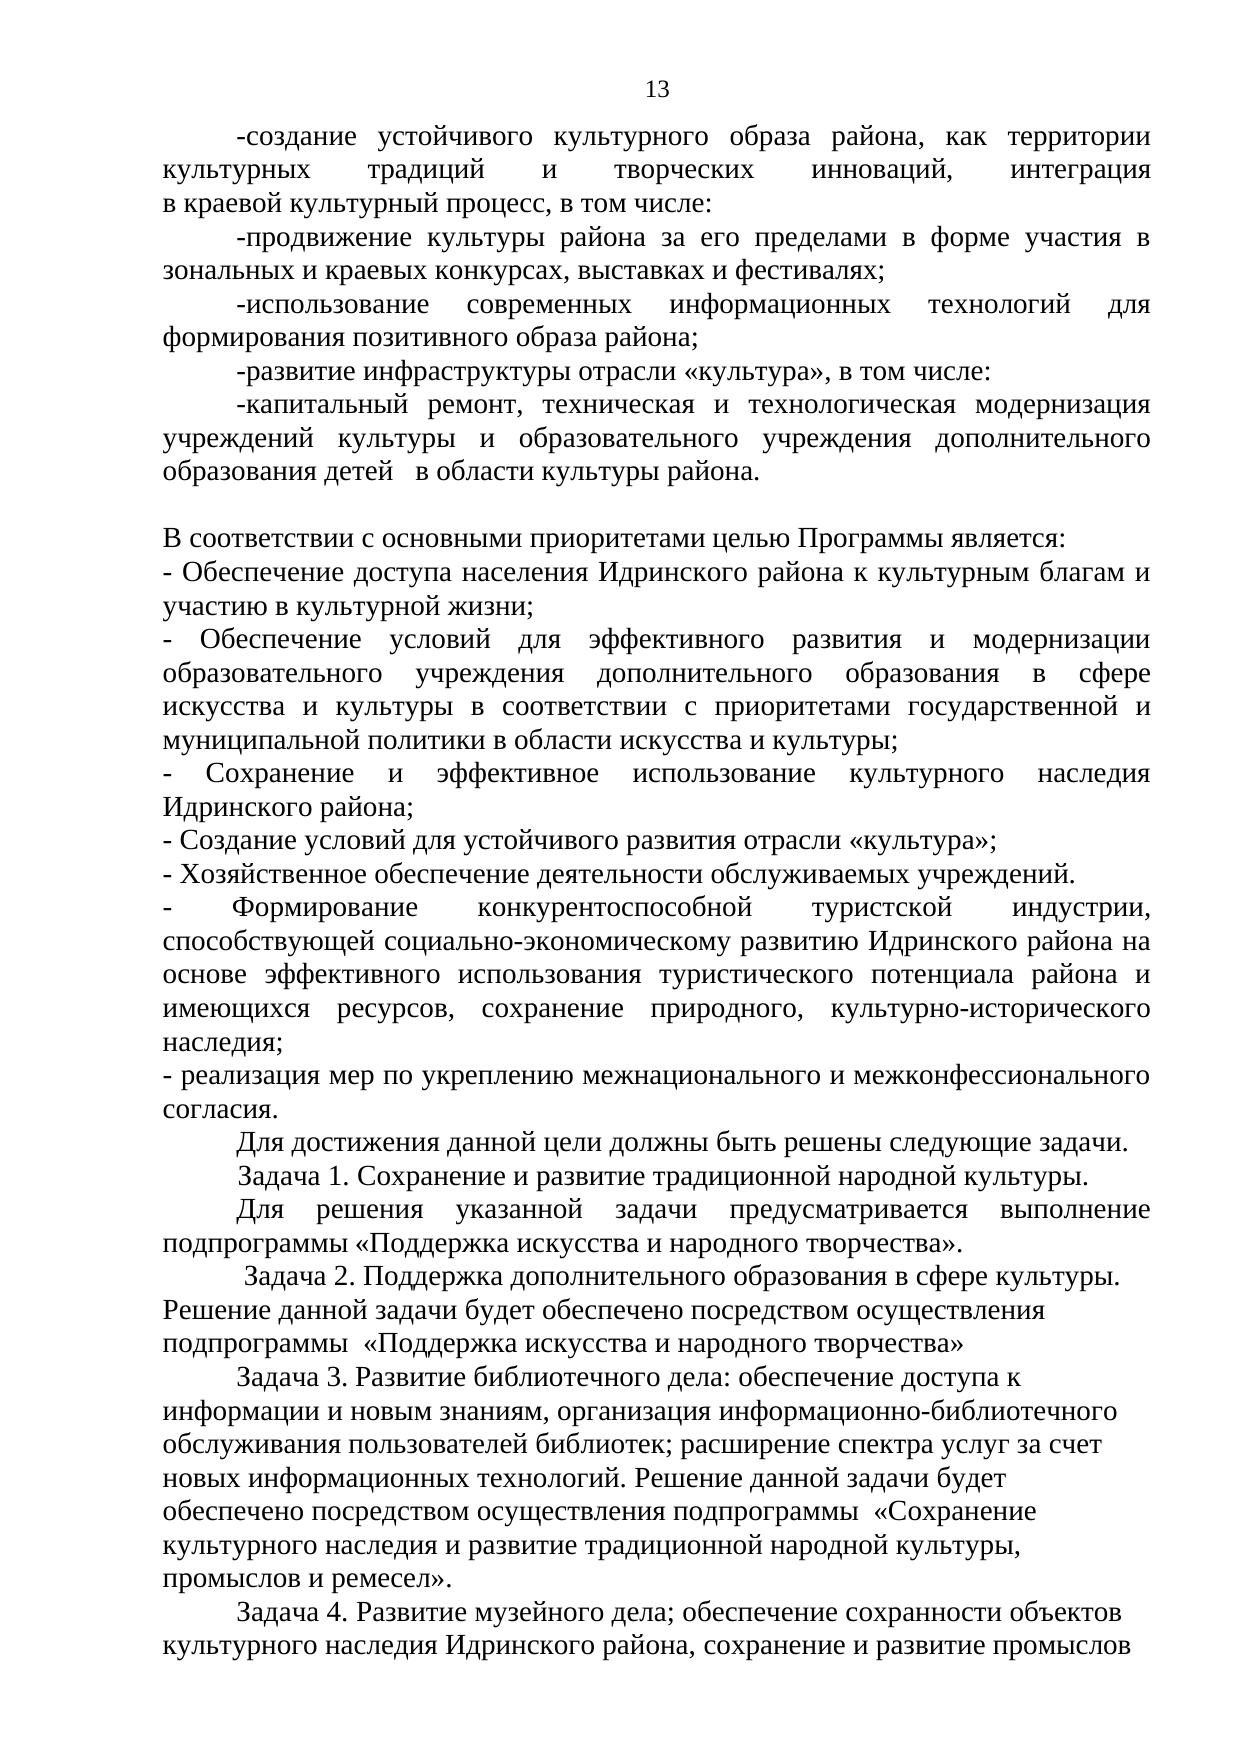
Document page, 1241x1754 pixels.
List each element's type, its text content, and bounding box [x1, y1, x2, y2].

text - Обеспечение доступа населения Идринского района к культурным благам и участию в культурной жизни; [162, 554, 1152, 621]
text -развитие инфраструктуры отрасли «культура», в том числе: [162, 353, 1152, 386]
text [162, 1594, 1152, 1661]
text - Обеспечение условий для эффективного развития и модернизации образовательного учреждения дополнительного образования в сфере искусства и культуры в соответствии с приоритетами государственной и муниципальной политики в области искусства и культуры; [162, 621, 1152, 755]
text -капитальный ремонт, техническая и технологическая модернизация учреждений культуры и образовательного учреждения дополнительного образования детей в области культуры района. [162, 386, 1152, 487]
text Задача 2. Поддержка дополнительного образования в сфере культуры. [162, 1258, 1152, 1292]
text -создание устойчивого культурного образа района, как территории культурных традиций и творческих инноваций, интеграция в краевой культурный процесс, в том числе: [162, 118, 1152, 219]
text Решение данной задачи будет обеспечено посредством осуществления подпрограммы «Поддержка искусства и народного творчества» [162, 1292, 1152, 1359]
text Задача 1. Сохранение и развитие традиционной народной культуры. [162, 1158, 1152, 1191]
text Для решения указанной задачи предусматривается выполнение подпрограммы «Поддержка искусства и народного творчества». [162, 1191, 1152, 1258]
text -использование современных информационных технологий для формирования позитивного образа района; [162, 286, 1152, 353]
text - Формирование конкурентоспособной туристской индустрии, способствующей социально-экономическому развитию Идринского района на основе эффективного использования туристического потенциала района и имеющихся ресурсов, сохранение природного, культурно-исторического наследия; [162, 889, 1152, 1057]
text - реализация мер по укреплению межнационального и межконфессионального согласия. [162, 1057, 1152, 1124]
text Для достижения данной цели должны быть решены следующие задачи. [162, 1124, 1152, 1158]
text В соответствии с основными приоритетами целью Программы является: [162, 521, 1152, 554]
text - Хозяйственное обеспечение деятельности обслуживаемых учреждений. [162, 856, 1152, 889]
text -продвижение культуры района за его пределами в форме участия в зональных и краевых конкурсах, выставках и фестивалях; [162, 219, 1152, 286]
text - Создание условий для устойчивого развития отрасли «культура»; [162, 822, 1152, 856]
text - Сохранение и эффективное использование культурного наследия Идринского района; [162, 755, 1152, 822]
text Задача 3. Развитие библиотечного дела: обеспечение доступа к информации и новым знаниям, организация информационно-библиотечного обслуживания пользователей библиотек; расширение спектра услуг за счет новых информационных технологий. Решение данной задачи будет обеспечено посредством осуществления подпрограммы «Сохранение культурного наследия и развитие традиционной народной культуры, промыслов и ремесел». [162, 1359, 1152, 1594]
